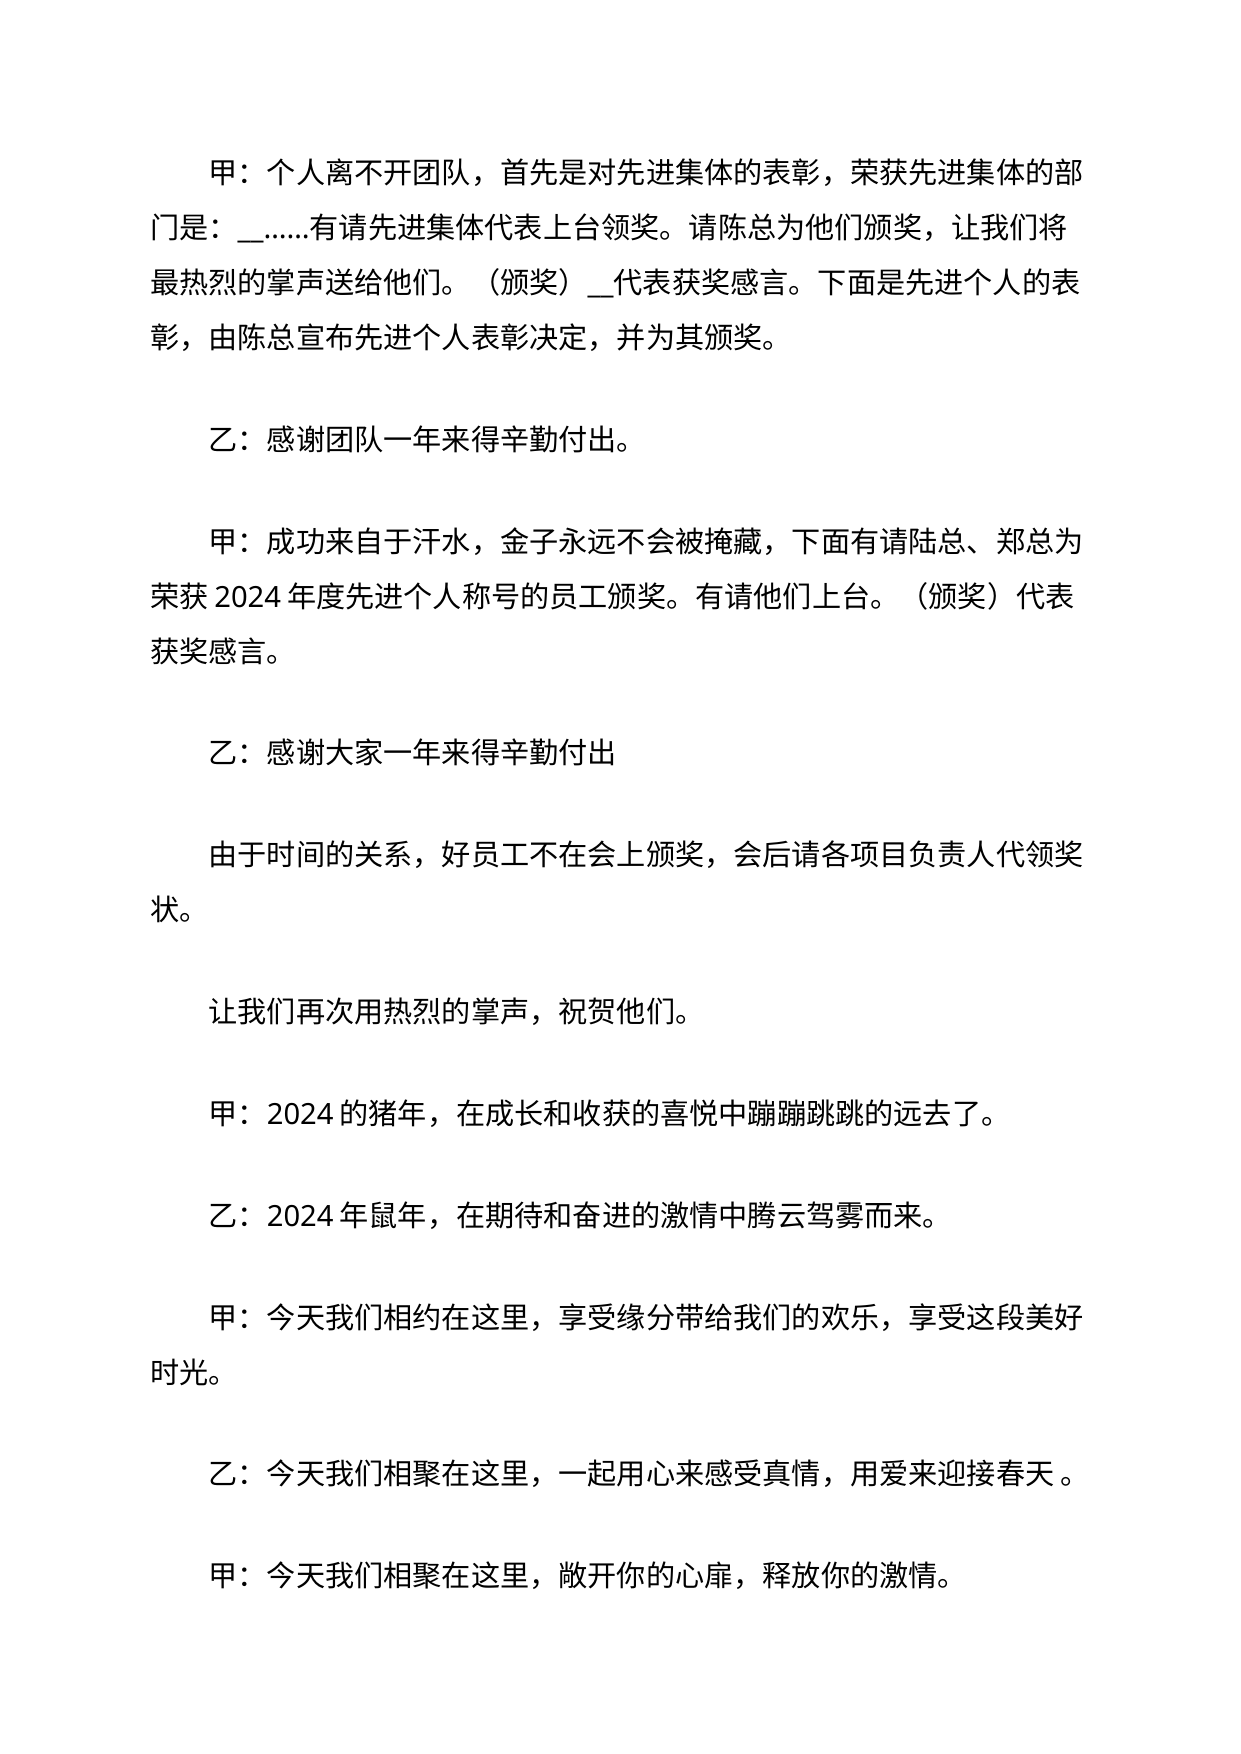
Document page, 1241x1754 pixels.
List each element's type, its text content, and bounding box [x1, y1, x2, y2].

text 乙：感谢团队一年来得辛勤付出。 [150, 417, 1090, 459]
text 甲：今天我们相聚在这里，敞开你的心扉，释放你的激情。 [150, 1553, 1090, 1595]
text 甲：今天我们相约在这里，享受缘分带给我们的欢乐，享受这段美好时光。 [150, 1294, 1090, 1391]
text 由于时间的关系，好员工不在会上颁奖，会后请各项目负责人代领奖状。 [150, 832, 1090, 929]
text 让我们再次用热烈的掌声，祝贺他们。 [150, 988, 1090, 1031]
text 乙：2024年鼠年，在期待和奋进的激情中腾云驾雾而来。 [150, 1192, 1090, 1235]
text 甲：成功来自于汗水，金子永远不会被掩藏，下面有请陆总、郑总为荣获2024年度先进个人称号的员工颁奖。有请他们上台。（颁奖）代表获奖感言。 [150, 518, 1090, 671]
text 甲：个人离不开团队，首先是对先进集体的表彰，荣获先进集体的部门是：__……有请先进集体代表上台领奖。请陈总为他们颁奖，让我们将最热烈的掌声送给他们。（颁奖）__代表获奖感言。下面是先进个人的表彰，由陈总宣布先进个人表彰决定，并为其颁奖。 [150, 150, 1090, 357]
text 乙：感谢大家一年来得辛勤付出 [150, 730, 1090, 772]
text 乙：今天我们相聚在这里，一起用心来感受真情，用爱来迎接春天 。 [150, 1451, 1090, 1493]
text 甲：2024的猪年，在成长和收获的喜悦中蹦蹦跳跳的远去了。 [150, 1090, 1090, 1133]
